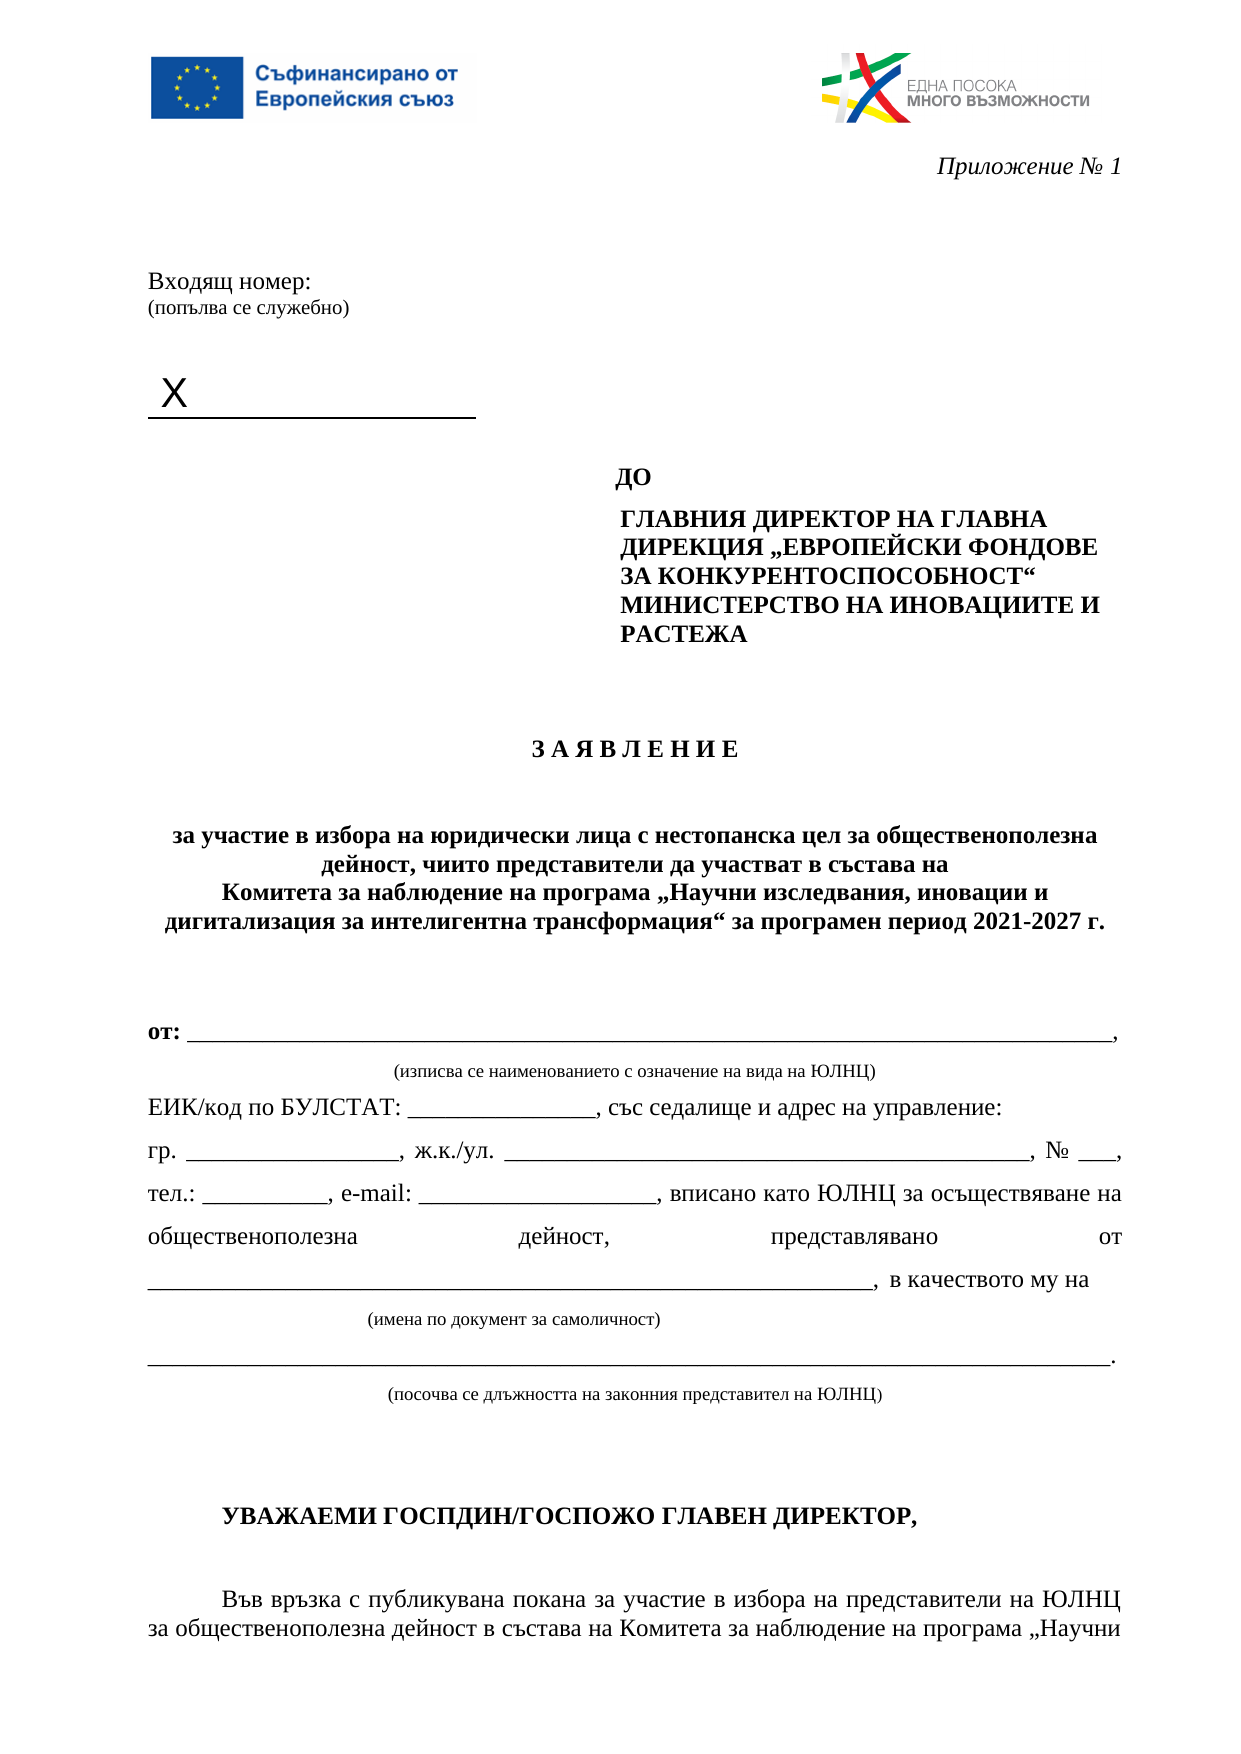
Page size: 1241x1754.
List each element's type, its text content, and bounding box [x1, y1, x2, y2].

text (изписва се наименованието с означение на вида на ЮЛНЦ) [148, 1059, 1122, 1081]
text УВАЖАЕМИ ГОСПДИН/ГОСПОЖО ГЛАВЕН ДИРЕКТОР, [148, 1501, 1122, 1530]
text (попълва се служебно) [148, 294, 1122, 319]
text ГЛАВНИЯ ДИРЕКТОР НА ГЛАВНА ДИРЕКЦИЯ „ЕВРОПЕЙСКИ ФОНДОВЕ ЗА КОНКУРЕНТОСПОСОБНОСТ“ [620, 504, 1122, 590]
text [148, 1584, 1122, 1642]
text ЕИК/код по БУЛСТАТ: _______________, със седалище и адрес на управление: [148, 1092, 1122, 1121]
picture [811, 44, 1102, 123]
picture [147, 53, 478, 123]
text за участие в избора на юридически лица с нестопанска цел за общественополезна дейност, чиито представители да участват в състава на [148, 820, 1122, 877]
text (имена по документ за самоличност) [148, 1307, 1122, 1329]
text гр. _________________, ж.к./ул. __________________________________________, № ___, тел.: __________, e-mail: ___________________, вписано като ЮЛНЦ за осъществяване на общественополезна дейност, представлявано от __________________________________________________________, в качеството му на [148, 1135, 1122, 1293]
text З А Я В Л Е Н И Е [148, 734, 1122, 762]
subtitle ДО [148, 319, 1122, 491]
text _____________________________________________________________________________. [148, 1340, 1122, 1368]
text МИНИСТЕРСТВО НА ИНОВАЦИИТЕ И РАСТЕЖА [620, 590, 1122, 647]
text Комитета за наблюдение на програма „Научни изследвания, иновации и дигитализация за интелигентна трансформация“ за програмен период 2021-2027 г. [148, 877, 1122, 935]
text (посочва се длъжността на законния представител на ЮЛНЦ) [148, 1383, 1122, 1404]
text Входящ номер: [148, 266, 1122, 294]
text от: __________________________________________________________________________, [148, 1016, 1122, 1045]
